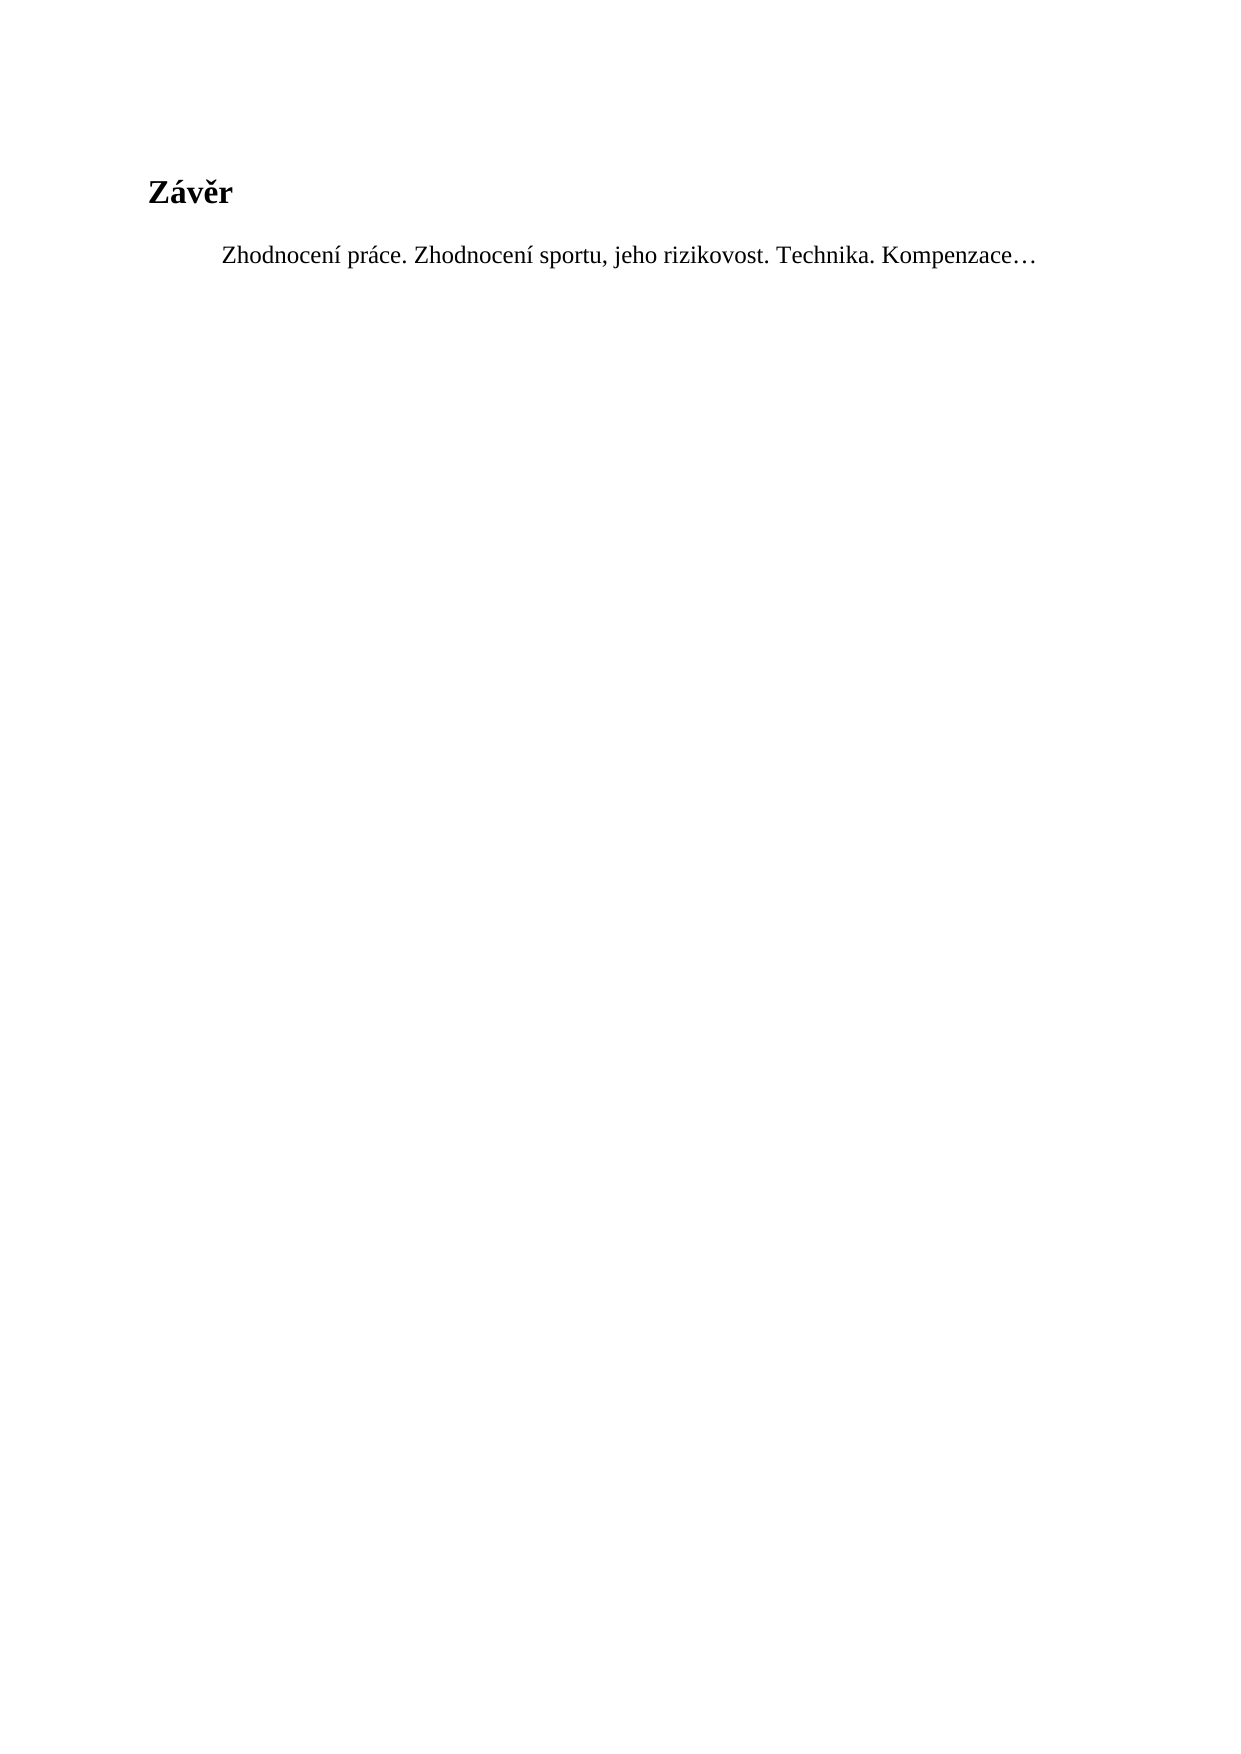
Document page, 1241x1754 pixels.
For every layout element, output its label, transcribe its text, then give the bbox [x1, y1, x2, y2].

subtitle Závěr [148, 173, 1093, 211]
text Zhodnocení práce. Zhodnocení sportu, jeho rizikovost. Technika. Kompenzace… [148, 240, 1093, 268]
